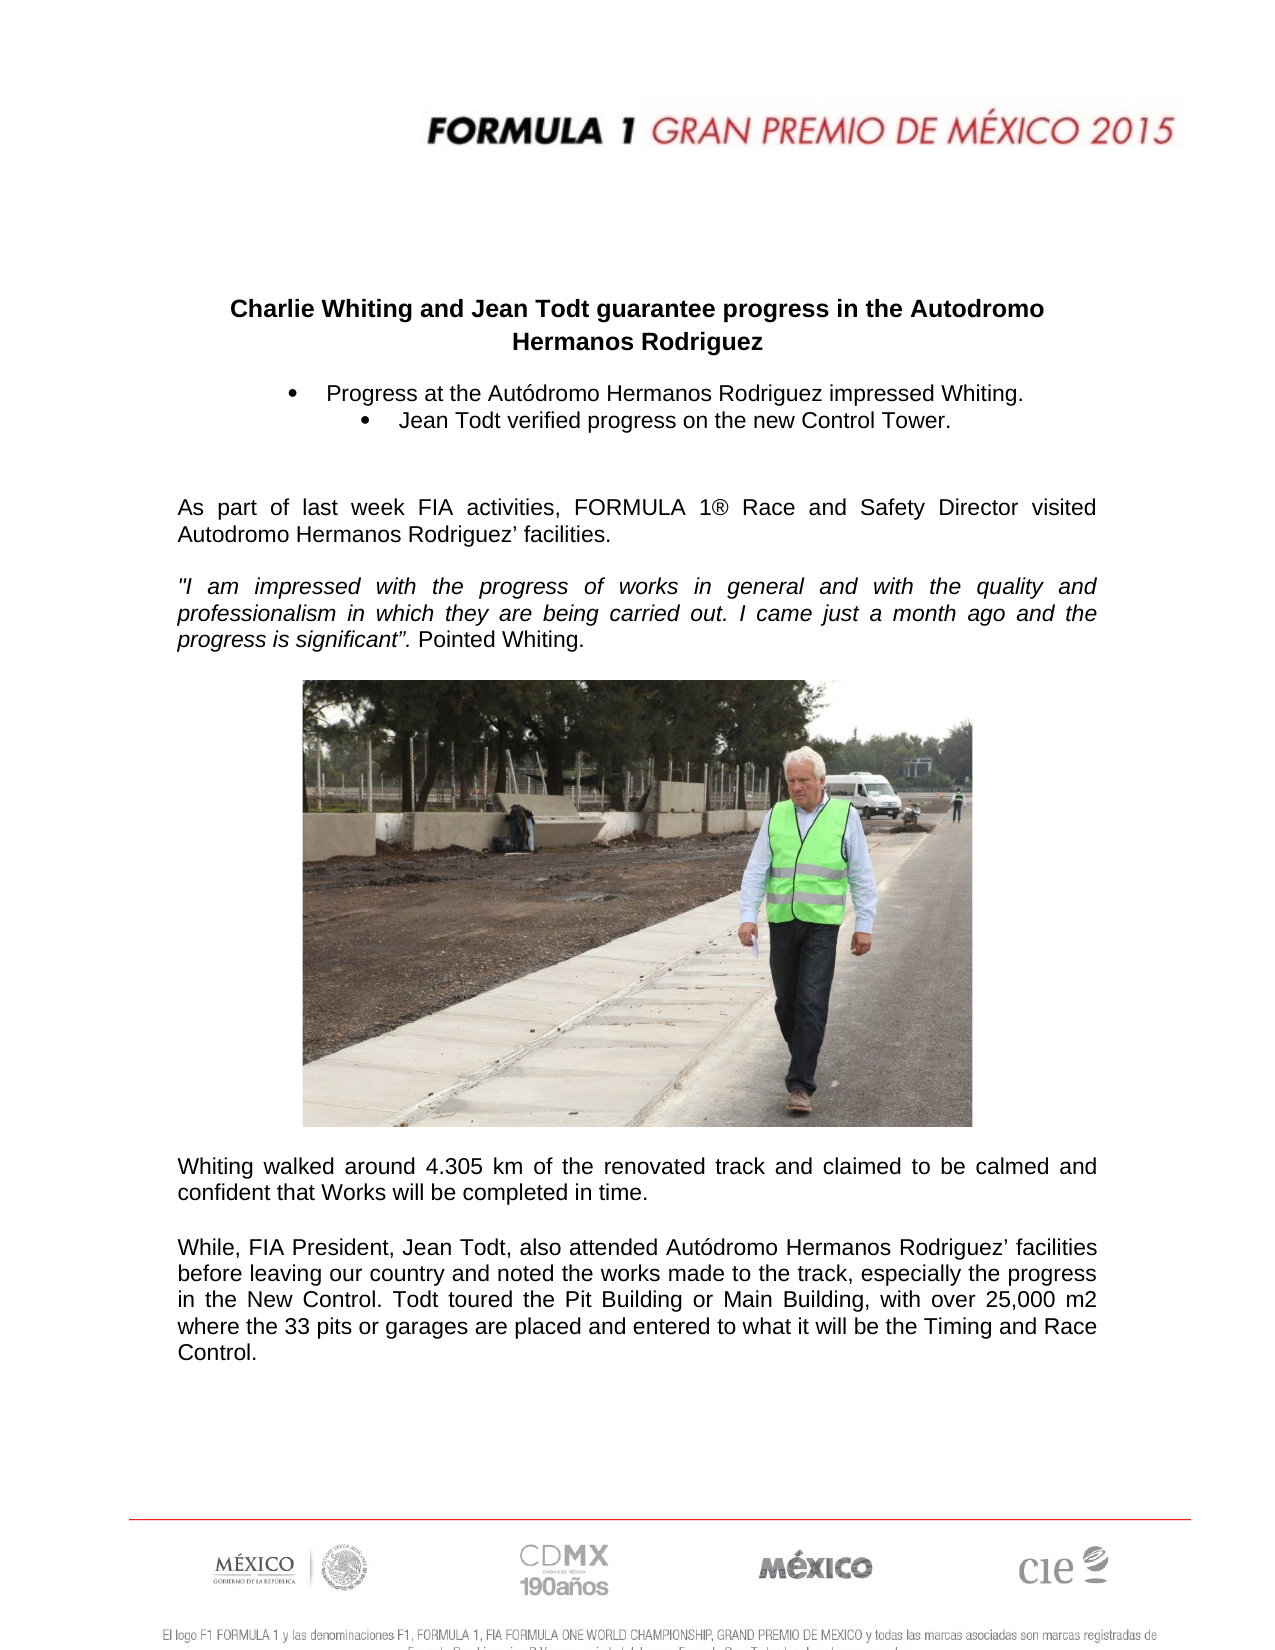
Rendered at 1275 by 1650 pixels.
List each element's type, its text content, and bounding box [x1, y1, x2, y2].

picture [176, 73, 1275, 186]
text "I am impressed with the progress of works in general and with the quality and professionalism in which they are being carried out. I came just a month ago and the progress is significant”. Pointed Whiting. [177, 573, 1098, 652]
text Whiting walked around 4.305 km of the renovated track and claimed to be calmed and confident that Works will be completed in time. [177, 1153, 1098, 1206]
text As part of last week FIA activities, FORMULA 1® Race and Safety Director visited Autodromo Hermanos Rodriguez’ facilities. [177, 494, 1098, 547]
list Progress at the Autódromo Hermanos Rodriguez impressed Whiting. [215, 380, 1098, 407]
text While, FIA President, Jean Todt, also attended Autódromo Hermanos Rodriguez’ facilities before leaving our country and noted the works made to the track, especially the progress in the New Control. Todt toured the Pit Building or Main Building, with over 25,000 m2 where the 33 pits or garages are placed and entered to what it will be the Timing and Race Control. [177, 1234, 1098, 1366]
picture [24, 1502, 1275, 1650]
picture [302, 680, 973, 1127]
text Charlie Whiting and Jean Todt guarantee progress in the Autodromo Hermanos Rodriguez [177, 293, 1098, 355]
list Jean Todt verified progress on the new Control Tower. [215, 407, 1098, 433]
